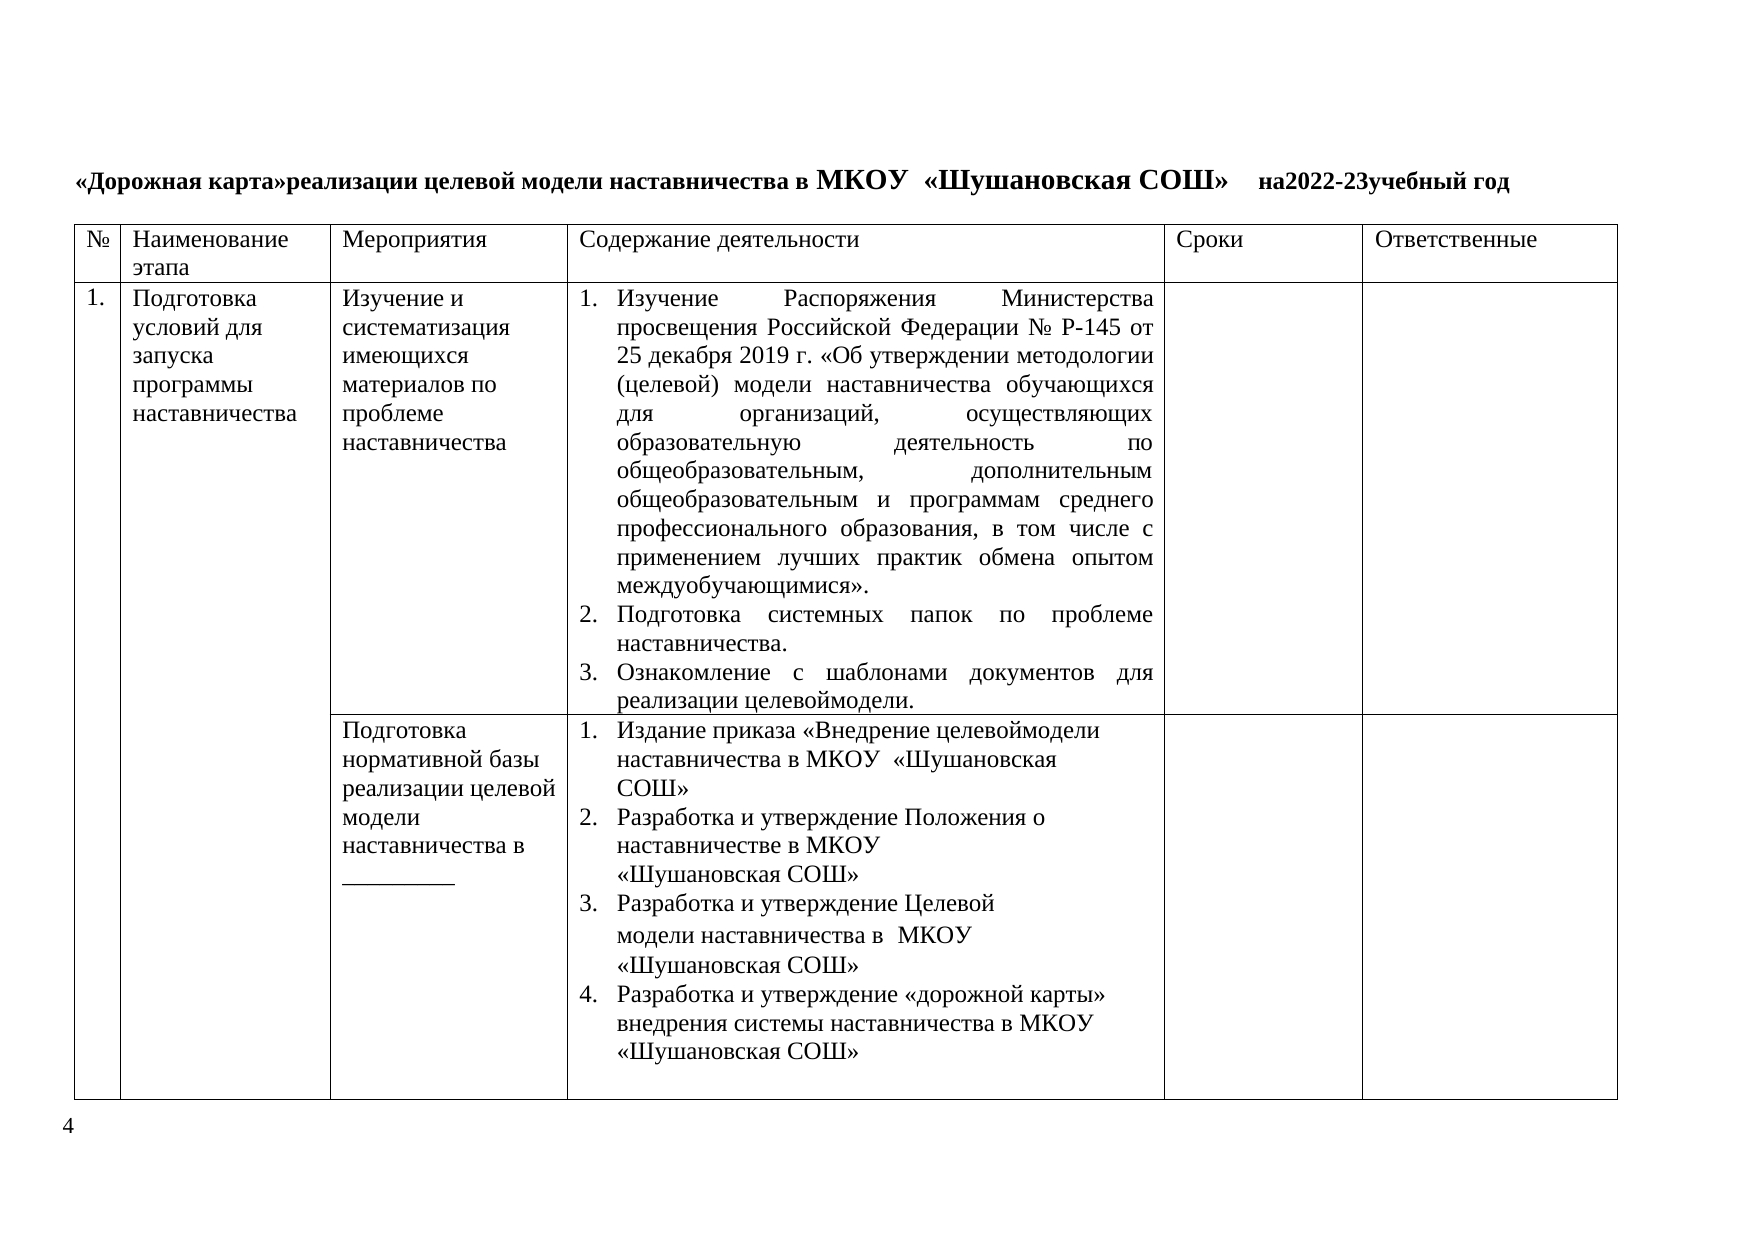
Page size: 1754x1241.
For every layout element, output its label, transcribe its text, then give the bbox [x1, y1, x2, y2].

table_header Наименование этапа [121, 225, 330, 282]
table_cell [331, 715, 567, 1099]
table_cell [1165, 283, 1362, 714]
table_cell [1363, 283, 1617, 714]
subtitle «Дорожная карта»реализации целевой модели наставничества в МКОУ «Шушановская СОШ» на2022-23учебный год [75, 162, 1677, 195]
table_header Содержание деятельности [568, 225, 1164, 282]
table_cell Изучение Распоряжения Министерства просвещения Российской Федерации № Р-145 от 25 декабря 2019 г. «Об утверждении методологии (целевой) модели наставничества обучающихся для организаций, осуществляющих образовательную деятельность по общеобразовательным, дополнительным общеобразовательным и программам среднего профессионального образования, в том числе с применением лучших практик обмена опытом междуобучающимися». Подготовка системных папок по проблеме наставничества. Ознакомление с шаблонами документов для реализации целевоймодели. [568, 283, 1164, 714]
table_cell Изучение и систематизация имеющихся материалов по проблеме наставничества [331, 283, 567, 714]
table_header Мероприятия [331, 225, 567, 282]
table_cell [568, 715, 1164, 1099]
table_cell [1363, 715, 1617, 1099]
table_header Сроки [1165, 225, 1362, 282]
table_cell Подготовка условий для запуска программы наставничества [121, 283, 330, 1099]
table_header Ответственные [1363, 225, 1617, 282]
table_header № [75, 225, 120, 282]
table_cell 1. [75, 283, 120, 1099]
table_cell [1165, 715, 1362, 1099]
